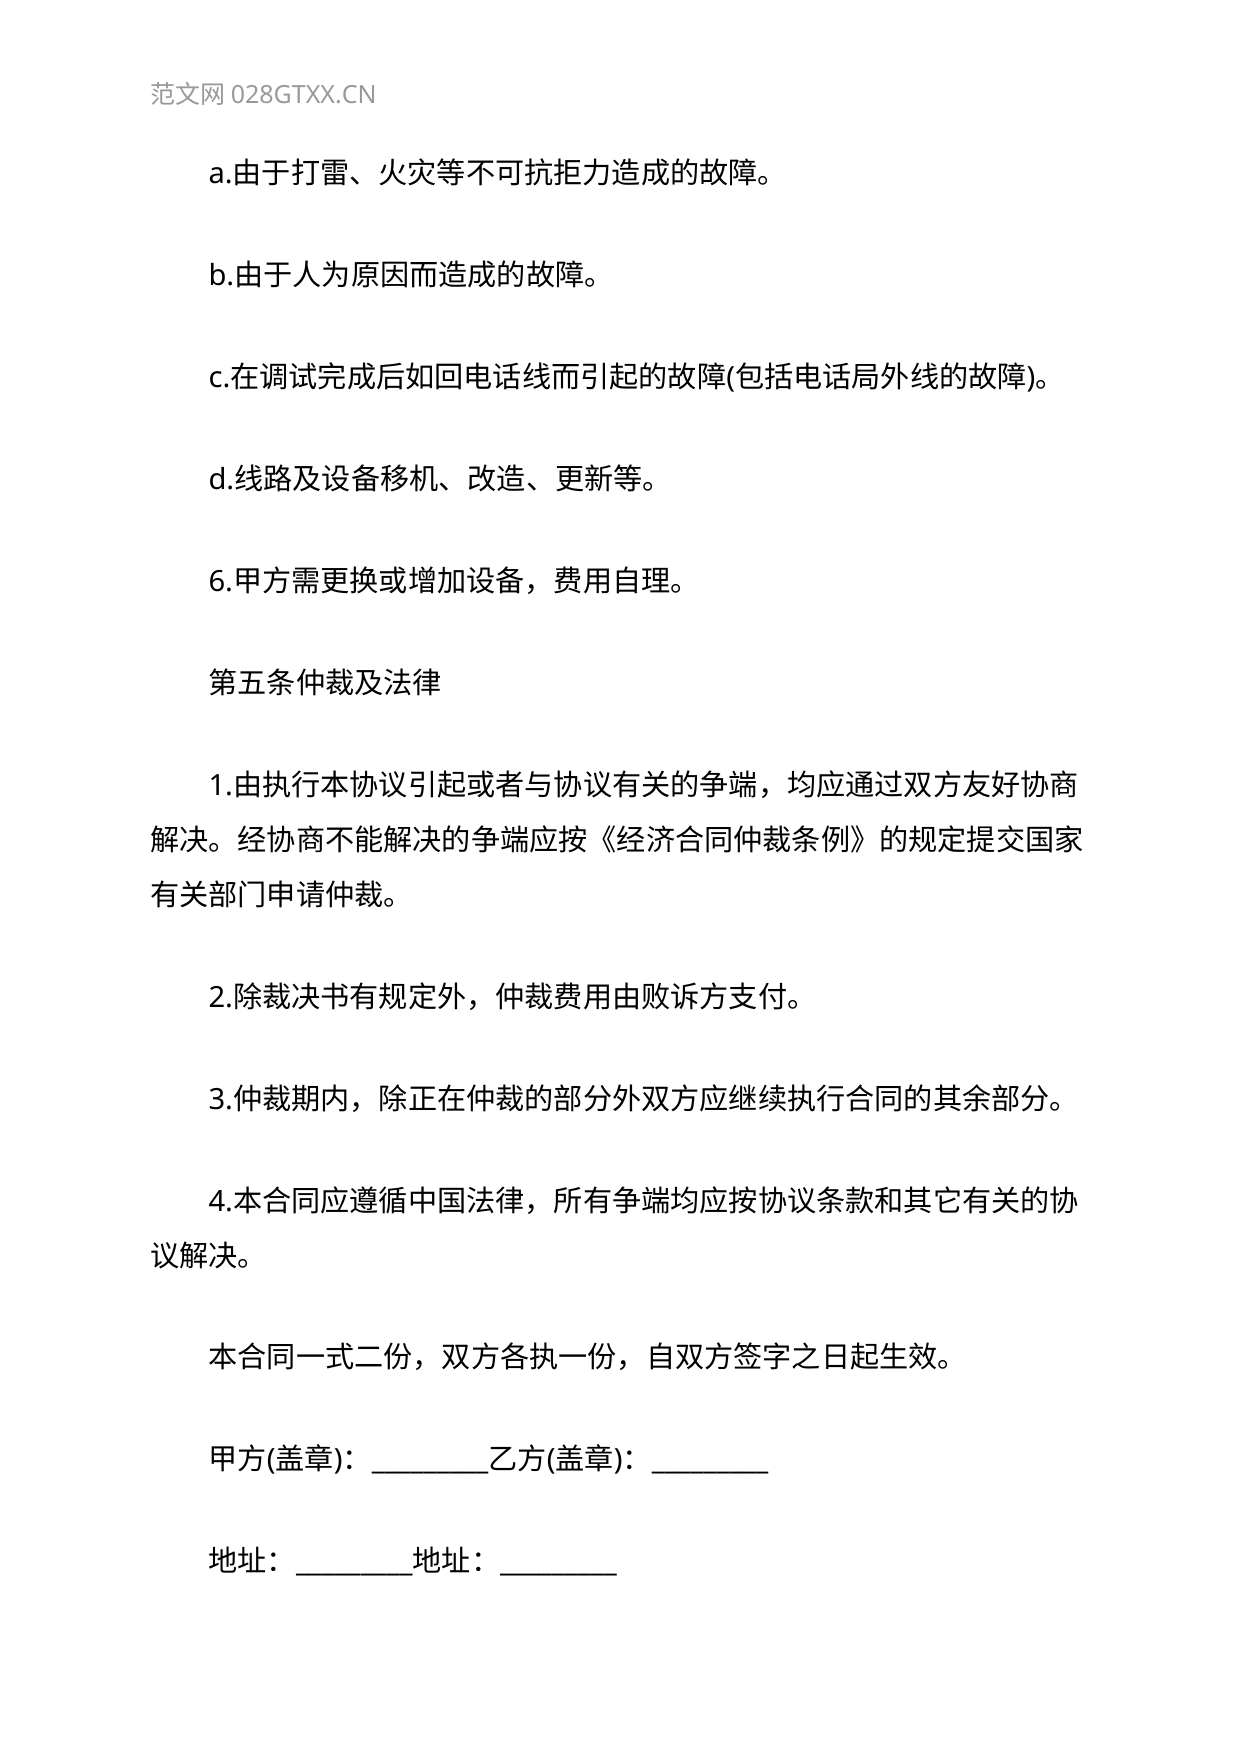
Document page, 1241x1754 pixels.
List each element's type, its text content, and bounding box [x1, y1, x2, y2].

text 4.本合同应遵循中国法律，所有争端均应按协议条款和其它有关的协议解决。 [150, 1177, 1090, 1274]
text 第五条仲裁及法律 [150, 660, 1090, 702]
text 2.除裁决书有规定外，仲裁费用由败诉方支付。 [150, 973, 1090, 1016]
text 本合同一式二份，双方各执一份，自双方签字之日起生效。 [150, 1334, 1090, 1376]
text d.线路及设备移机、改造、更新等。 [150, 456, 1090, 498]
text 6.甲方需更换或增加设备，费用自理。 [150, 558, 1090, 600]
text c.在调试完成后如回电话线而引起的故障(包括电话局外线的故障)。 [150, 354, 1090, 396]
text 甲方(盖章)：_________乙方(盖章)：_________ [150, 1436, 1090, 1478]
text 1.由执行本协议引起或者与协议有关的争端，均应通过双方友好协商解决。经协商不能解决的争端应按《经济合同仲裁条例》的规定提交国家有关部门申请仲裁。 [150, 762, 1090, 914]
text a.由于打雷、火灾等不可抗拒力造成的故障。 [150, 150, 1090, 192]
text b.由于人为原因而造成的故障。 [150, 252, 1090, 294]
text 3.仲裁期内，除正在仲裁的部分外双方应继续执行合同的其余部分。 [150, 1075, 1090, 1118]
text 地址：_________地址：_________ [150, 1538, 1090, 1580]
